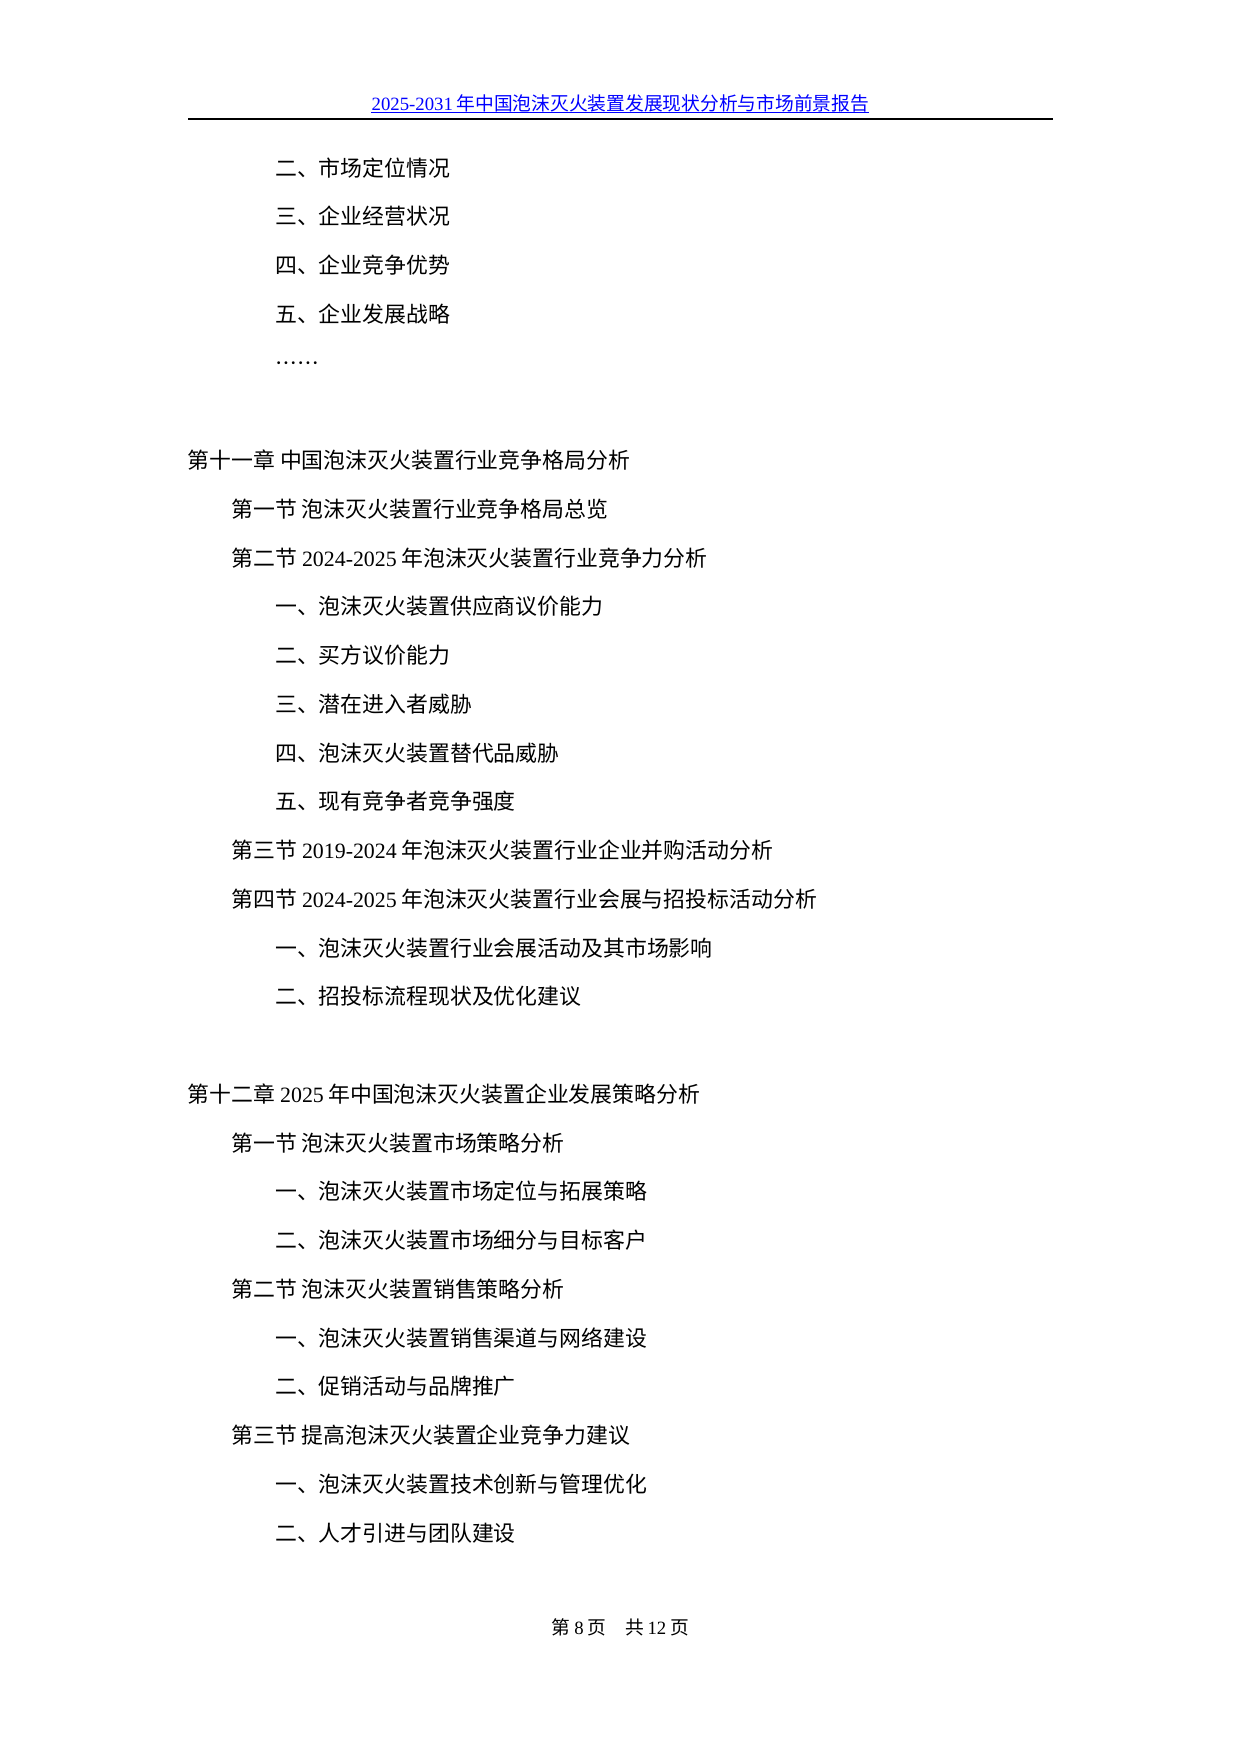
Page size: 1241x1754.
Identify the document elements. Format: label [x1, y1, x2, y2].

text [187, 150, 1053, 1548]
